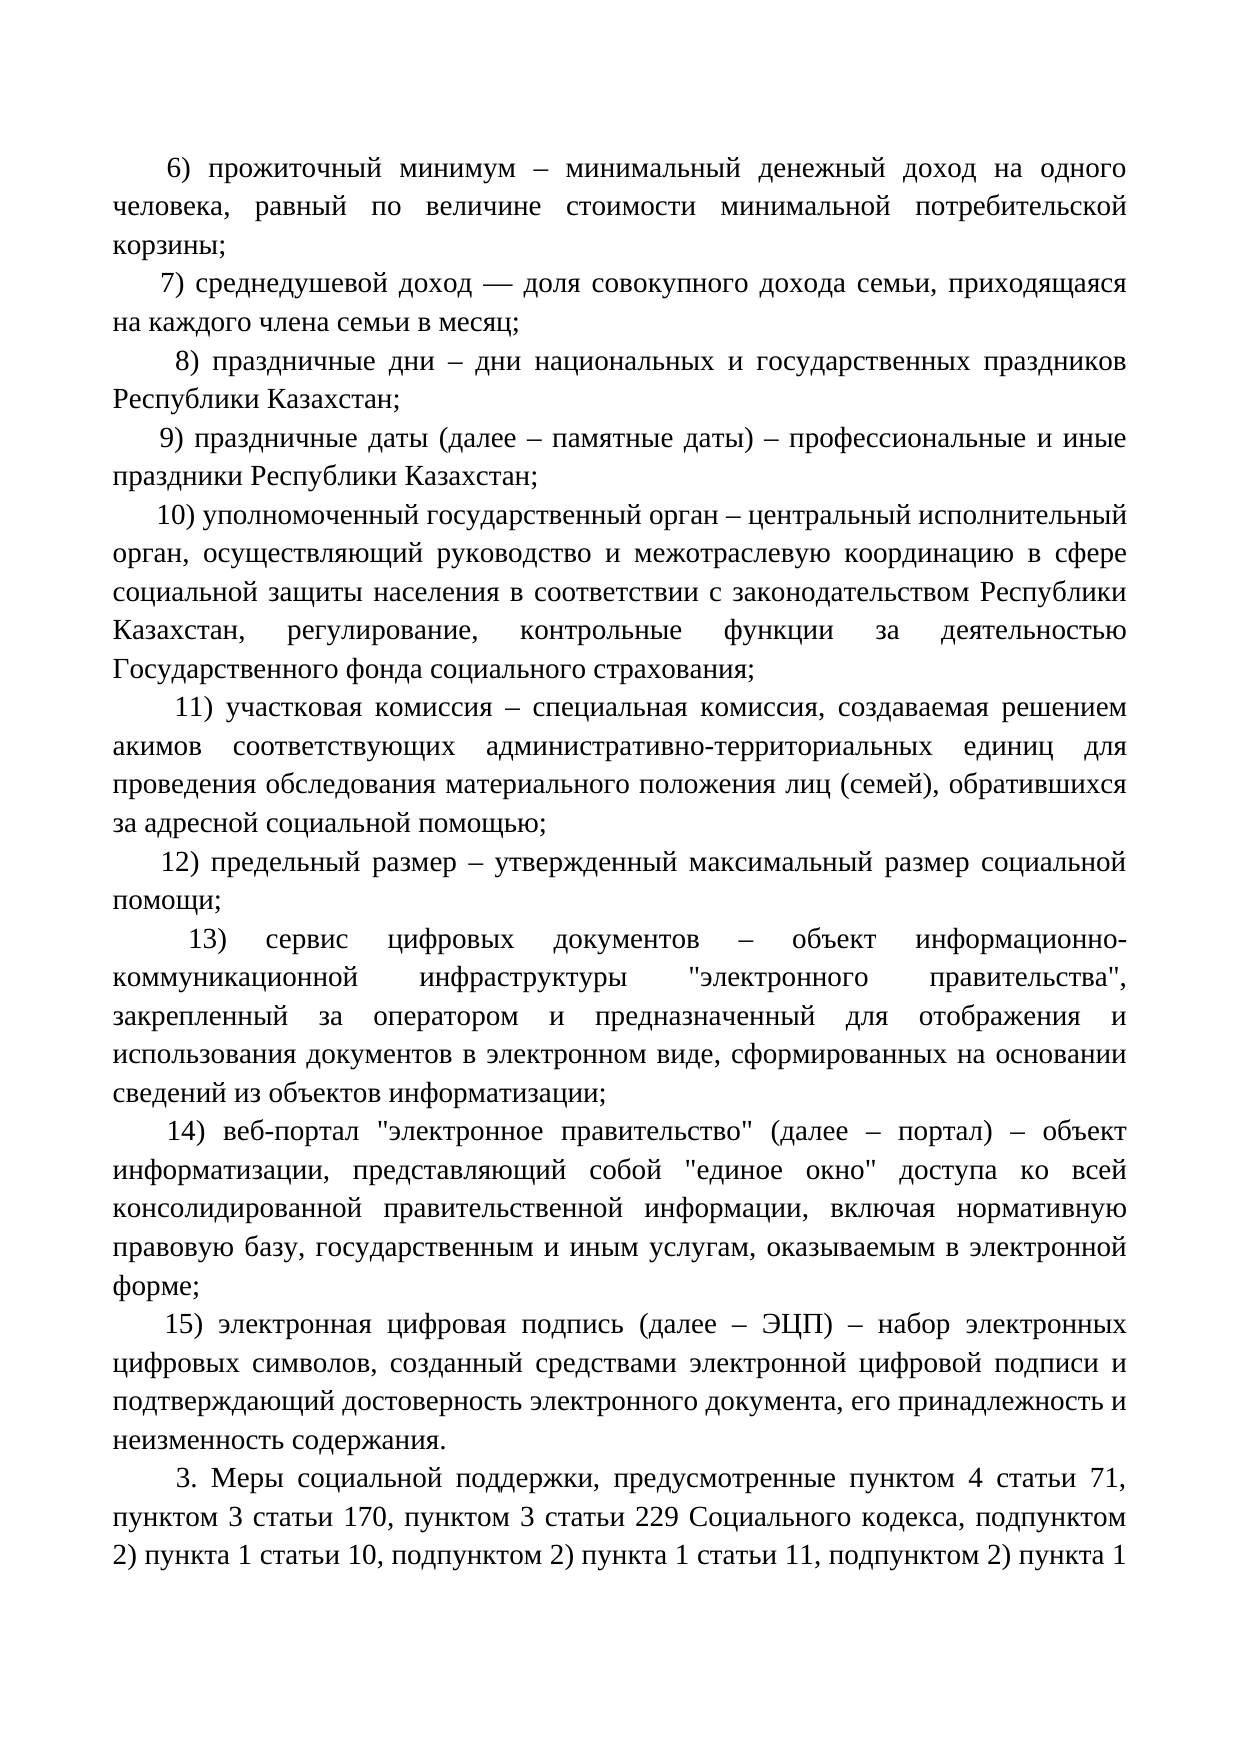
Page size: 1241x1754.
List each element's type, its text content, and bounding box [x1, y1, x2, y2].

text 7) среднедушевой доход — доля совокупного дохода семьи, приходящаяся на каждого члена семьи в месяц; [112, 266, 1128, 338]
text 15) электронная цифровая подпись (далее – ЭЦП) – набор электронных цифровых символов, созданный средствами электронной цифровой подписи и подтверждающий достоверность электронного документа, его принадлежность и неизменность содержания. [112, 1306, 1128, 1455]
text 8) праздничные дни – дни национальных и государственных праздников Республики Казахстан; [112, 343, 1128, 415]
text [112, 1460, 1128, 1571]
text 12) предельный размер – утвержденный максимальный размер социальной помощи; [112, 844, 1128, 916]
text 9) праздничные даты (далее – памятные даты) – профессиональные и иные праздники Республики Казахстан; [112, 420, 1128, 492]
text 14) веб-портал "электронное правительство" (далее – портал) – объект информатизации, представляющий собой "единое окно" доступа ко всей консолидированной правительственной информации, включая нормативную правовую базу, государственным и иным услугам, оказываемым в электронной форме; [112, 1113, 1128, 1301]
text 11) участковая комиссия – специальная комиссия, создаваемая решением акимов соответствующих административно-территориальных единиц для проведения обследования материального положения лиц (семей), обратившихся за адресной социальной помощью; [112, 689, 1128, 839]
text 10) уполномоченный государственный орган – центральный исполнительный орган, осуществляющий руководство и межотраслевую координацию в сфере социальной защиты населения в соответствии с законодательством Республики Казахстан, регулирование, контрольные функции за деятельностью Государственного фонда социального страхования; [112, 497, 1128, 684]
text 6) прожиточный минимум – минимальный денежный доход на одного человека, равный по величине стоимости минимальной потребительской корзины; [112, 150, 1128, 261]
text 13) сервис цифровых документов – объект информационно-коммуникационной инфраструктуры "электронного правительства", закрепленный за оператором и предназначенный для отображения и использования документов в электронном виде, сформированных на основании сведений из объектов информатизации; [112, 921, 1128, 1108]
